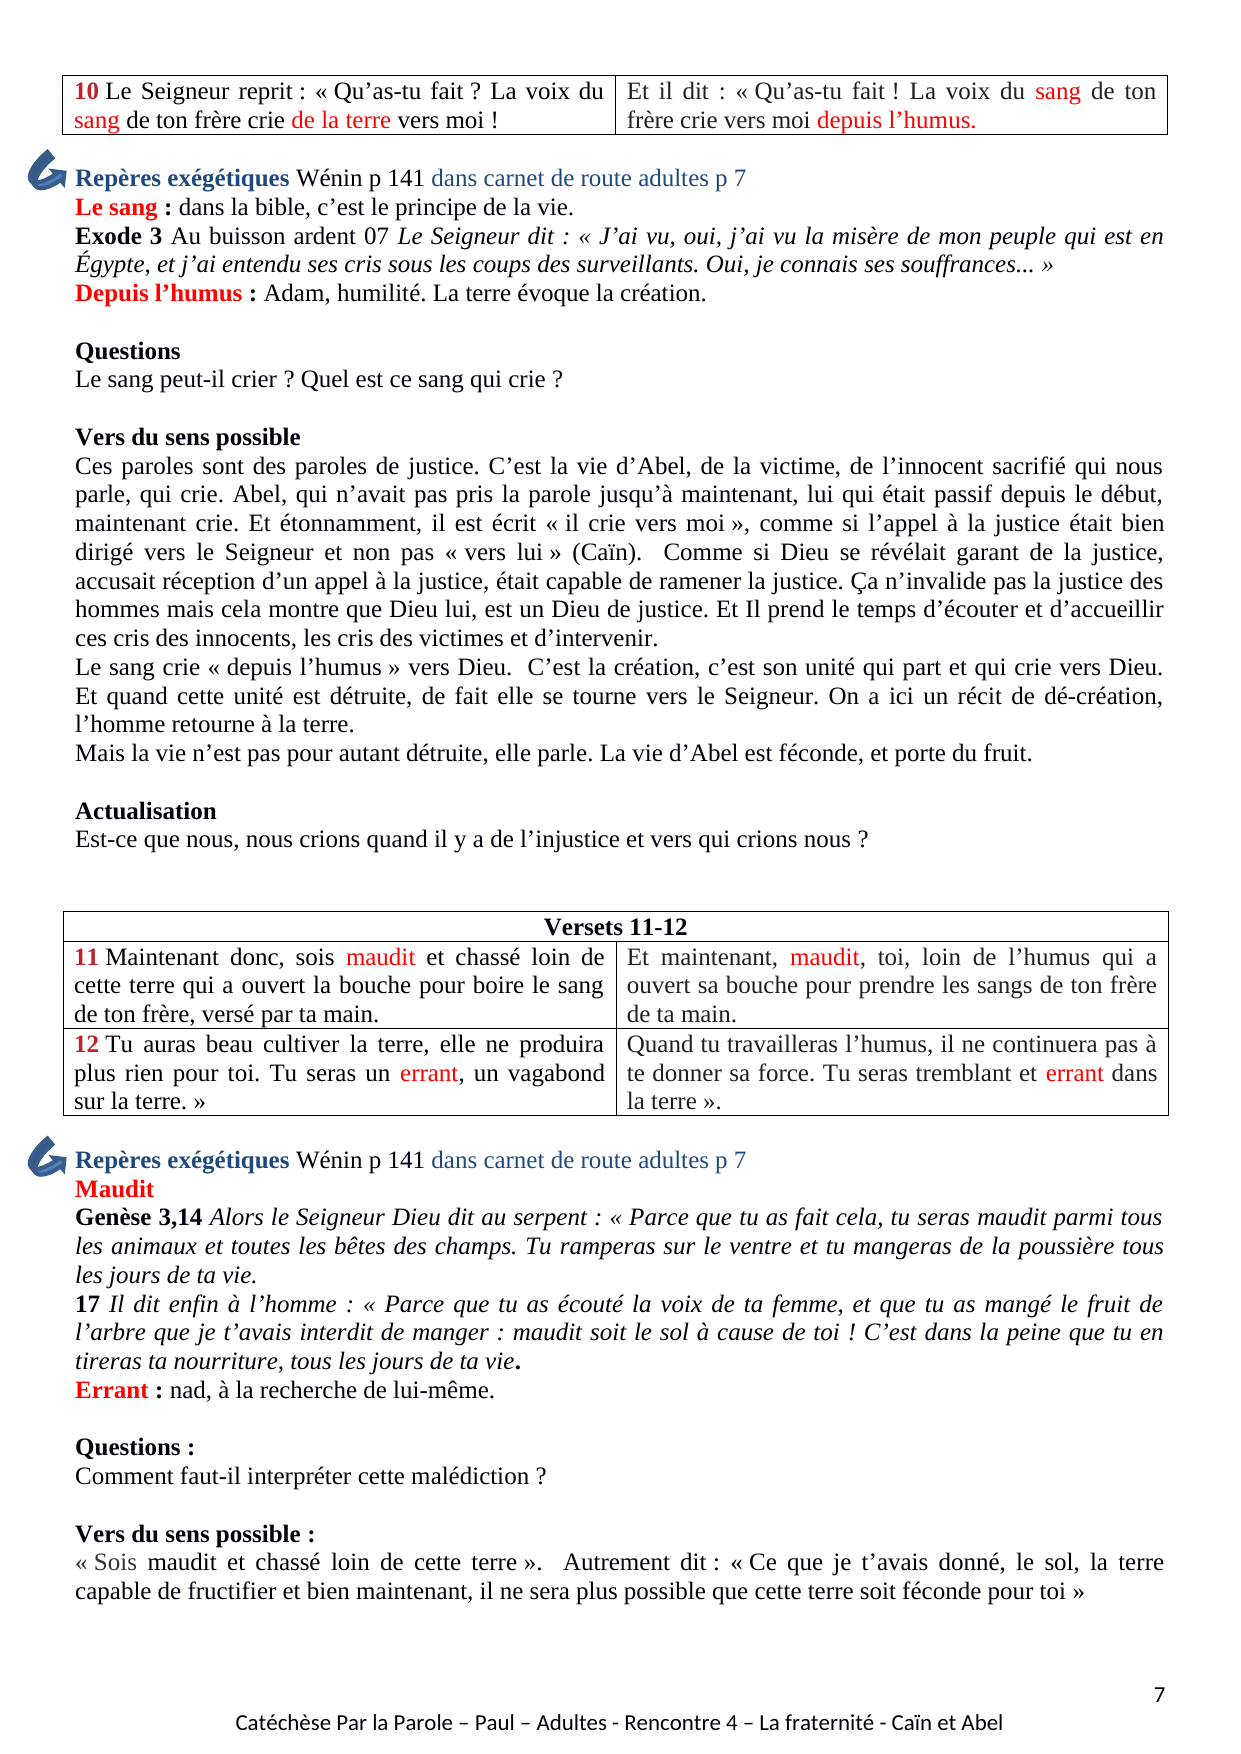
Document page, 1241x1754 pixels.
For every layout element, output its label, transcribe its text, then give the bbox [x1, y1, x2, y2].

table_cell Et il dit : « Qu’as-tu fait ! La voix du sang de ton frère crie vers moi depuis l’humus. [616, 76, 1167, 133]
table_header Versets 11-12 [64, 912, 1168, 941]
text Genèse 3,14 Alors le Seigneur Dieu dit au serpent : « Parce que tu as fait cela, tu seras maudit parmi tous les animaux et toutes les bêtes des champs. Tu ramperas sur le ventre et tu mangeras de la poussière tous les jours de ta vie. [75, 1202, 1165, 1289]
table_cell 10 Le Seigneur reprit : « Qu’as-tu fait ? La voix du sang de ton frère crie de la terre vers moi ! [63, 76, 615, 133]
text Depuis l’humus : Adam, humilité. La terre évoque la création. [75, 278, 1165, 307]
text Errant : nad, à la recherche de lui-même. [75, 1375, 1165, 1404]
text « Sois maudit et chassé loin de cette terre ». Autrement dit : « Ce que je t’avais donné, le sol, la terre capable de fructifier et bien maintenant, il ne sera plus possible que cette terre soit féconde pour toi » [75, 1547, 1165, 1605]
table_cell Et maintenant, maudit, toi, loin de l’humus qui a ouvert sa bouche pour prendre les sangs de ton frère de ta main. [617, 942, 1168, 1028]
text Repères exégétiques Wénin p 141 dans carnet de route adultes p 7 [75, 163, 1165, 192]
text Le sang peut-il crier ? Quel est ce sang qui crie ? [75, 364, 1165, 393]
text 17 Il dit enfin à l’homme : « Parce que tu as écouté la voix de ta femme, et que tu as mangé le fruit de l’arbre que je t’avais interdit de manger : maudit soit le sol à cause de toi ! C’est dans la peine que tu en tireras ta nourriture, tous les jours de ta vie. [75, 1289, 1165, 1375]
text Comment faut-il interpréter cette malédiction ? [75, 1461, 1165, 1490]
text Vers du sens possible [75, 422, 1165, 451]
text Le sang : dans la bible, c’est le principe de la vie. [75, 192, 1165, 221]
text Ces paroles sont des paroles de justice. C’est la vie d’Abel, de la victime, de l’innocent sacrifié qui nous parle, qui crie. Abel, qui n’avait pas pris la parole jusqu’à maintenant, lui qui était passif depuis le début, maintenant crie. Et étonnamment, il est écrit « il crie vers moi », comme si l’appel à la justice était bien dirigé vers le Seigneur et non pas « vers lui » (Caïn). Comme si Dieu se révélait garant de la justice, accusait réception d’un appel à la justice, était capable de ramener la justice. Ça n’invalide pas la justice des hommes mais cela montre que Dieu lui, est un Dieu de justice. Et Il prend le temps d’écouter et d’accueillir ces cris des innocents, les cris des victimes et d’intervenir. [75, 451, 1165, 652]
table_cell 11 Maintenant donc, sois maudit et chassé loin de cette terre qui a ouvert la bouche pour boire le sang de ton frère, versé par ta main. [64, 942, 616, 1028]
text Questions : [75, 1432, 1165, 1461]
table_cell Quand tu travailleras l’humus, il ne continuera pas à te donner sa force. Tu seras tremblant et errant dans la terre ». [617, 1029, 1168, 1115]
text Repères exégétiques Wénin p 141 dans carnet de route adultes p 7 [75, 1145, 1165, 1174]
text Vers du sens possible : [75, 1519, 1165, 1547]
text Actualisation [75, 796, 1165, 824]
text Maudit [75, 1174, 1165, 1202]
table_cell 12 Tu auras beau cultiver la terre, elle ne produira plus rien pour toi. Tu seras un errant, un vagabond sur la terre. » [64, 1029, 616, 1115]
text Le sang crie « depuis l’humus » vers Dieu. C’est la création, c’est son unité qui part et qui crie vers Dieu. Et quand cette unité est détruite, de fait elle se tourne vers le Seigneur. On a ici un récit de dé-création, l’homme retourne à la terre. [75, 652, 1165, 738]
text Mais la vie n’est pas pour autant détruite, elle parle. La vie d’Abel est féconde, et porte du fruit. [75, 738, 1165, 767]
text Exode 3 Au buisson ardent 07 Le Seigneur dit : « J’ai vu, oui, j’ai vu la misère de mon peuple qui est en Égypte, et j’ai entendu ses cris sous les coups des surveillants. Oui, je connais ses souffrances... » [75, 221, 1165, 278]
text Questions [75, 336, 1165, 364]
text Est-ce que nous, nous crions quand il y a de l’injustice et vers qui crions nous ? [75, 824, 1165, 853]
